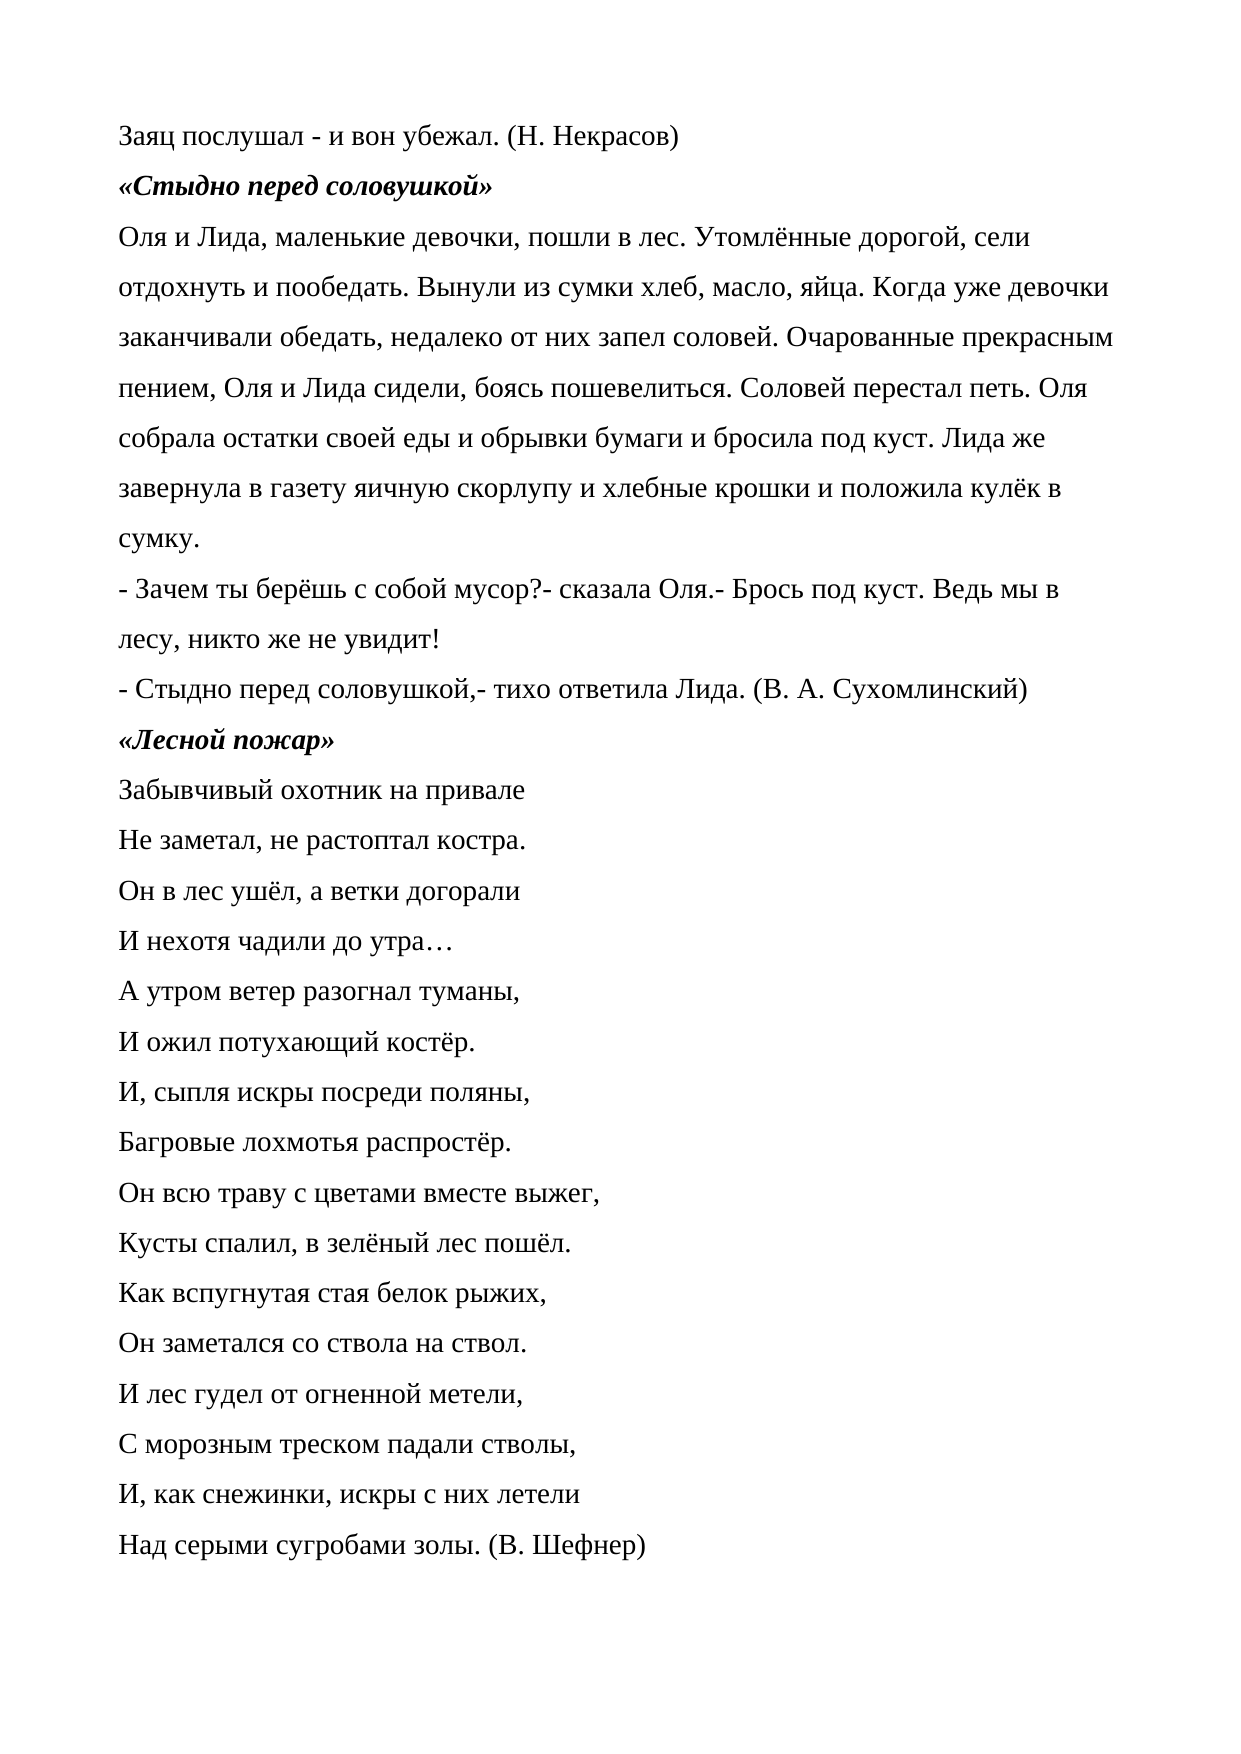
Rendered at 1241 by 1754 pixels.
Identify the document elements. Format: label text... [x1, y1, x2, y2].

text «Стыдно перед соловушкой» [118, 168, 1122, 202]
text Забывчивый охотник на привале [118, 772, 1122, 806]
text И ожил потухающий костёр. [118, 1024, 1122, 1057]
text И, как снежинки, искры с них летели [118, 1477, 1122, 1510]
text «Лесной пожар» [118, 722, 1122, 755]
text И лес гудел от огненной метели, [118, 1376, 1122, 1409]
text Кусты спалил, в зелёный лес пошёл. [118, 1225, 1122, 1258]
text И, сыпля искры посреди поляны, [118, 1074, 1122, 1108]
text С морозным треском падали стволы, [118, 1426, 1122, 1460]
text Он всю траву с цветами вместе выжег, [118, 1175, 1122, 1208]
text И нехотя чадили до утра… [118, 923, 1122, 957]
text Как вспугнутая стая белок рыжих, [118, 1275, 1122, 1309]
text - Стыдно перед соловушкой,- тихо ответила Лида. (В. А. Сухомлинский) [118, 672, 1122, 705]
text Он заметался со ствола на ствол. [118, 1326, 1122, 1359]
text Над серыми сугробами золы. (В. Шефнер) [118, 1527, 1122, 1560]
text - Зачем ты берёшь с собой мусор?- сказала Оля.- Брось под куст. Ведь мы в лесу, никто же не увидит! [118, 571, 1122, 655]
text Не заметал, не растоптал костра. [118, 822, 1122, 856]
text Заяц послушал - и вон убежал. (Н. Некрасов) [118, 118, 1122, 152]
text А утром ветер разогнал туманы, [118, 973, 1122, 1007]
text Он в лес ушёл, а ветки догорали [118, 873, 1122, 906]
text Оля и Лида, маленькие девочки, пошли в лес. Утомлённые дорогой, сели отдохнуть и пообедать. Вынули из сумки хлеб, масло, яйца. Когда уже девочки заканчивали обедать, недалеко от них запел соловей. Очарованные прекрасным пением, Оля и Лида сидели, боясь пошевелиться. Соловей перестал петь. Оля собрала остатки своей еды и обрывки бумаги и бросила под куст. Лида же завернула в газету яичную скорлупу и хлебные крошки и положила кулёк в сумку. [118, 219, 1122, 554]
text Багровые лохмотья распростёр. [118, 1124, 1122, 1158]
